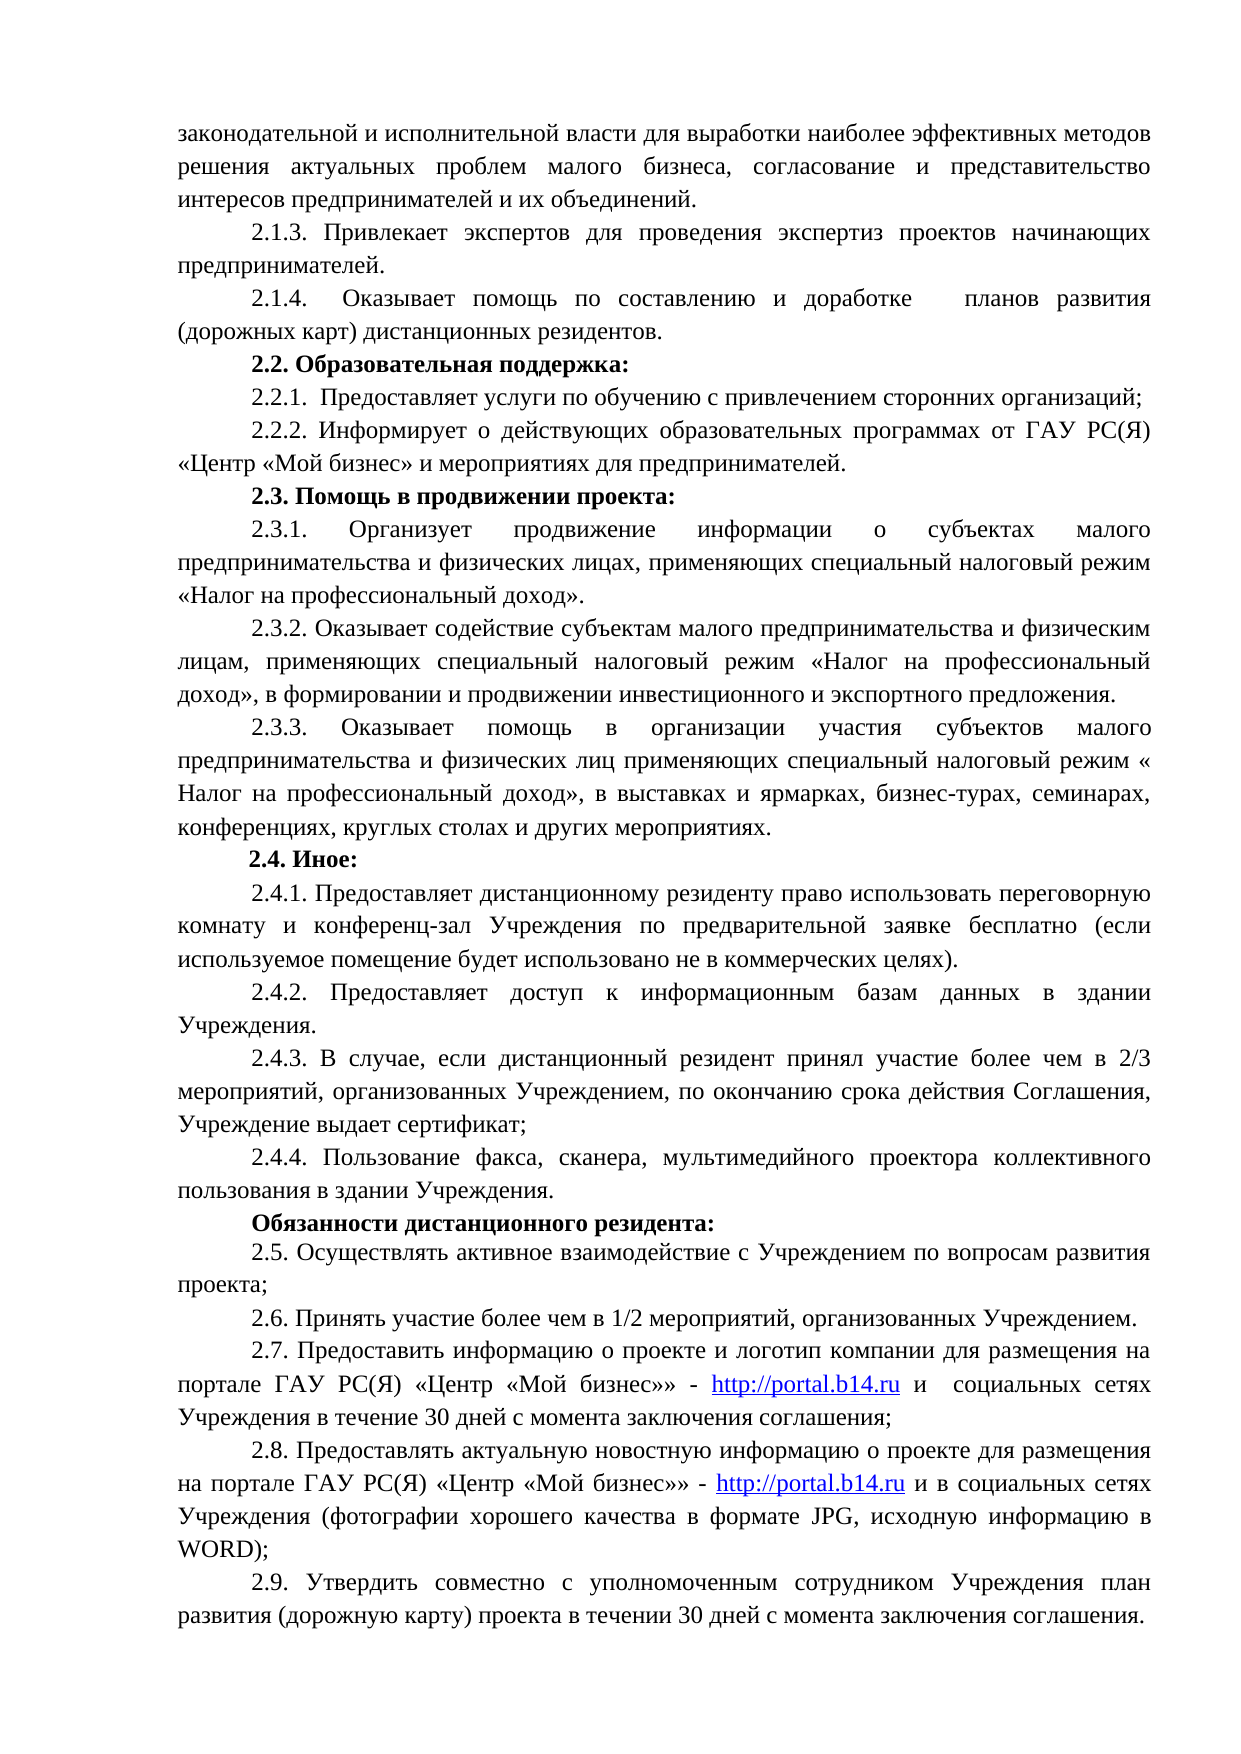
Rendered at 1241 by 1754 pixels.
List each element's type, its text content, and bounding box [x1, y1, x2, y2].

text 2.4.4. Пользование факса, сканера, мультимедийного проектора коллективного пользования в здании Учреждения. [177, 1142, 1152, 1203]
text 2.3.2. Оказывает содействие субъектам малого предпринимательства и физическим лицам, применяющих специальный налоговый режим «Налог на профессиональный доход», в формировании и продвижении инвестиционного и экспортного предложения. [177, 613, 1152, 708]
list 2.2.2. Информирует о действующих образовательных программах от ГАУ РС(Я) «Центр «Мой бизнес» и мероприятиях для предпринимателей. [177, 415, 1152, 477]
text 2.1.4. Оказывает помощь по составлению и доработке планов развития (дорожных карт) дистанционных резидентов. [177, 283, 1152, 345]
text 2.3. Помощь в продвижении проекта: [177, 481, 1152, 510]
text Обязанности дистанционного резидента: [177, 1208, 1152, 1237]
list 2.2.1. Предоставляет услуги по обучению с привлечением сторонних организаций; [177, 382, 1152, 411]
list 2.2. Образовательная поддержка: [177, 349, 1152, 378]
text 2.1.3. Привлекает экспертов для проведения экспертиз проектов начинающих предпринимателей. [177, 217, 1152, 279]
text 2.3.3. Оказывает помощь в организации участия субъектов малого предпринимательства и физических лиц применяющих специальный налоговый режим « Налог на профессиональный доход», в выставках и ярмарках, бизнес-турах, семинарах, конференциях, круглых столах и других мероприятиях. [177, 712, 1152, 840]
text 2.4. Иное: [177, 844, 1152, 873]
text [177, 118, 1152, 213]
list 2.8. Предоставлять актуальную новостную информацию о проекте для размещения на портале ГАУ РС(Я) «Центр «Мой бизнес»» - http://portal.b14.ru и в социальных сетях Учреждения (фотографии хорошего качества в формате JPG, исходную информацию в WORD); [177, 1435, 1152, 1562]
list 2.4.3. В случае, если дистанционный резидент принял участие более чем в 2/3 мероприятий, организованных Учреждением, по окончанию срока действия Соглашения, Учреждение выдает сертификат; [177, 1043, 1152, 1137]
text 2.4.1. Предоставляет дистанционному резиденту право использовать переговорную комнату и конференц-зал Учреждения по предварительной заявке бесплатно (если используемое помещение будет использовано не в коммерческих целях). [177, 878, 1152, 972]
list 2.9. Утвердить совместно с уполномоченным сотрудником Учреждения план развития (дорожную карту) проекта в течении 30 дней с момента заключения соглашения. [177, 1567, 1152, 1628]
list 2.6. Принять участие более чем в 1/2 мероприятий, организованных Учреждением. [177, 1303, 1152, 1331]
list 2.7. Предоставить информацию о проекте и логотип компании для размещения на портале ГАУ РС(Я) «Центр «Мой бизнес»» - http://portal.b14.ru и социальных сетях Учреждения в течение 30 дней с момента заключения соглашения; [177, 1336, 1152, 1430]
text 2.5. Осуществлять активное взаимодействие с Учреждением по вопросам развития проекта; [177, 1237, 1152, 1298]
text 2.3.1. Организует продвижение информации о субъектах малого предпринимательства и физических лицах, применяющих специальный налоговый режим «Налог на профессиональный доход». [177, 514, 1152, 609]
text 2.4.2. Предоставляет доступ к информационным базам данных в здании Учреждения. [177, 977, 1152, 1038]
